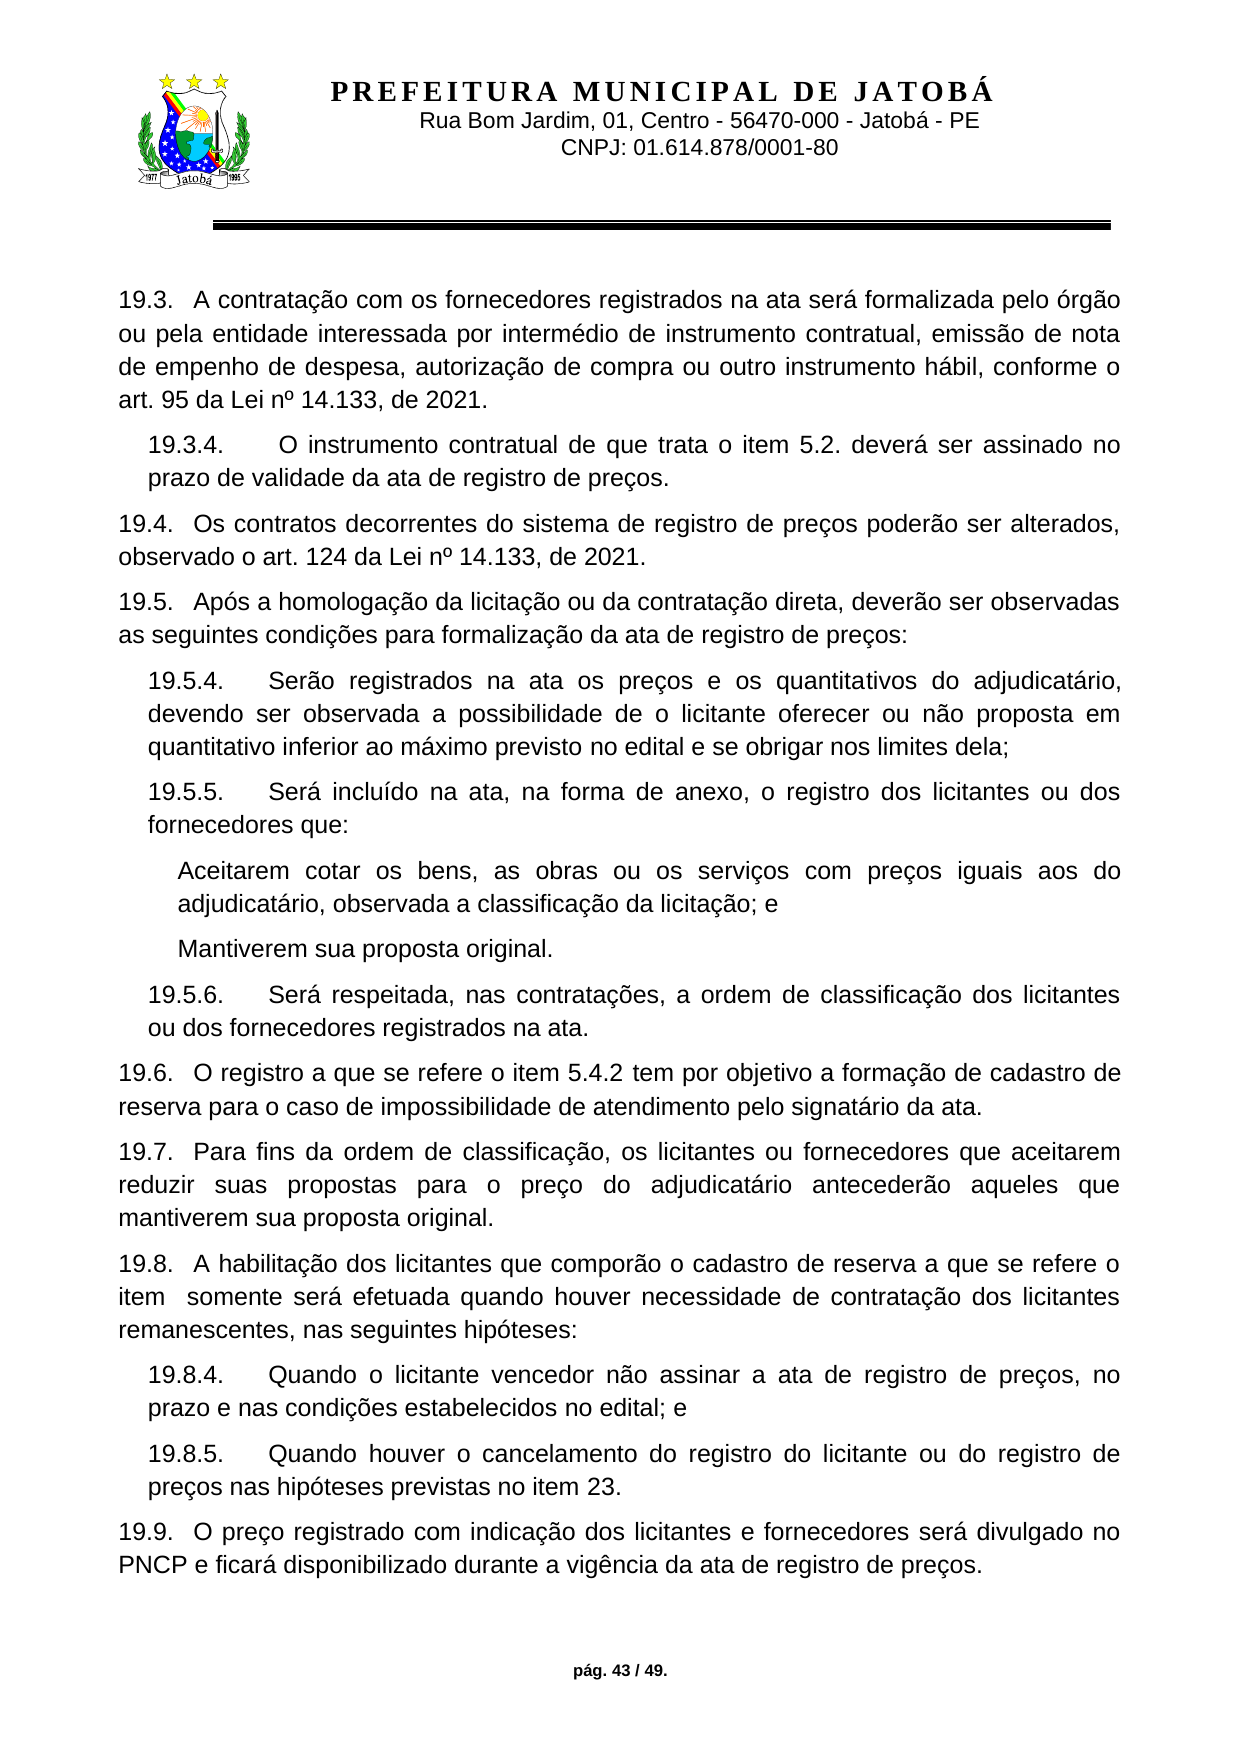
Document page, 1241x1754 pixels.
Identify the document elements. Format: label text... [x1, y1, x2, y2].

list O instrumento contratual de que trata o item 5.2. deverá ser assinado no prazo de validade da ata de registro de preços. [148, 430, 1122, 492]
list O registro a que se refere o item 5.4.2 tem por objetivo a formação de cadastro de reserva para o caso de impossibilidade de atendimento pelo signatário da ata. [118, 1058, 1122, 1120]
list Mantiverem sua proposta original. [177, 934, 1122, 963]
list A contratação com os fornecedores registrados na ata será formalizada pelo órgão ou pela entidade interessada por intermédio de instrumento contratual, emissão de nota de empenho de despesa, autorização de compra ou outro instrumento hábil, conforme o art. 95 da Lei nº 14.133, de 2021. [118, 286, 1122, 413]
list Os contratos decorrentes do sistema de registro de preços poderão ser alterados, observado o art. 124 da Lei nº 14.133, de 2021. [118, 509, 1122, 570]
list Serão registrados na ata os preços e os quantitativos do adjudicatário, devendo ser observada a possibilidade de o licitante oferecer ou não proposta em quantitativo inferior ao máximo previsto no edital e se obrigar nos limites dela; [148, 666, 1122, 761]
list Será incluído na ata, na forma de anexo, o registro dos licitantes ou dos fornecedores que: [148, 777, 1122, 839]
list O preço registrado com indicação dos licitantes e fornecedores será divulgado no PNCP e ficará disponibilizado durante a vigência da ata de registro de preços. [118, 1517, 1122, 1579]
list A habilitação dos licitantes que comporão o cadastro de reserva a que se refere o item 5.4.2.2 somente será efetuada quando houver necessidade de contratação dos licitantes remanescentes, nas seguintes hipóteses: [118, 1248, 1122, 1343]
list Quando houver o cancelamento do registro do licitante ou do registro de preços nas hipóteses previstas no item 9. [148, 1439, 1122, 1500]
list Quando o licitante vencedor não assinar a ata de registro de preços, no prazo e nas condições estabelecidos no edital; e [148, 1360, 1122, 1422]
list Será respeitada, nas contratações, a ordem de classificação dos licitantes ou dos fornecedores registrados na ata. [148, 980, 1122, 1042]
list Aceitarem cotar os bens, as obras ou os serviços com preços iguais aos do adjudicatário, observada a classificação da licitação; e [177, 856, 1122, 918]
list Para fins da ordem de classificação, os licitantes ou fornecedores que aceitarem reduzir suas propostas para o preço do adjudicatário antecederão aqueles que mantiverem sua proposta original. [118, 1137, 1122, 1232]
list Após a homologação da licitação ou da contratação direta, deverão ser observadas as seguintes condições para formalização da ata de registro de preços: [118, 587, 1122, 649]
